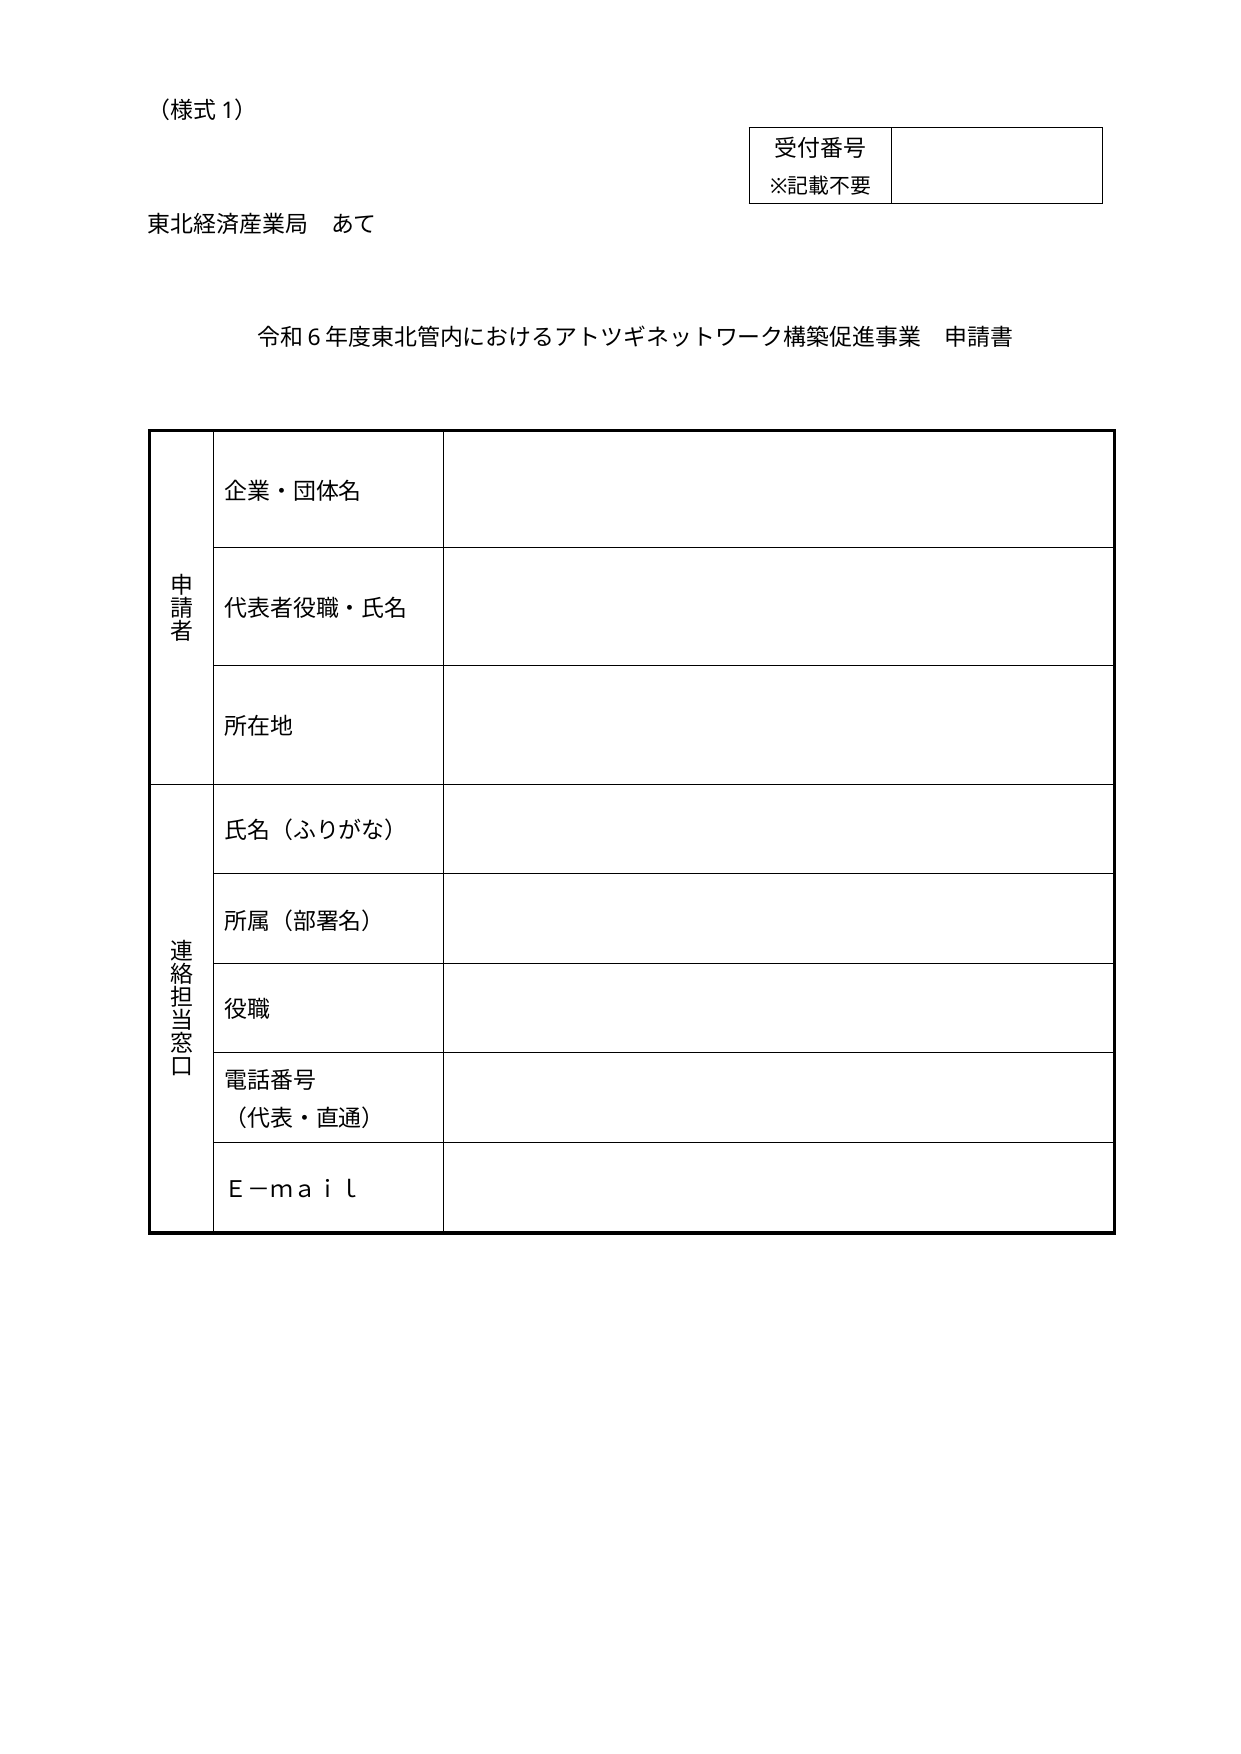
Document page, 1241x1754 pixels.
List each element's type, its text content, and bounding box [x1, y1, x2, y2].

table_cell [444, 964, 1113, 1052]
table_header 受付番号 ※記載不要 [750, 128, 891, 203]
table_cell 所属（部署名） [214, 874, 443, 963]
table_cell 氏名（ふりがな） [214, 785, 443, 873]
text 令和6年度東北管内におけるアトツギネットワーク構築促進事業 申請書 [148, 317, 1122, 354]
table_cell [444, 1143, 1113, 1231]
text 東北経済産業局 あて [148, 204, 1122, 242]
table_cell 連絡担当窓口 [151, 785, 213, 1231]
table_cell 電話番号 （代表・直通） [214, 1053, 443, 1142]
table_cell [444, 1053, 1113, 1142]
table_cell [444, 548, 1113, 665]
table_cell 代表者役職・氏名 [214, 548, 443, 665]
text （様式1） [148, 89, 1122, 127]
table_header 企業・団体名 [214, 432, 443, 547]
table_cell 所在地 [214, 666, 443, 783]
table_cell 役職 [214, 964, 443, 1052]
table_cell [444, 666, 1113, 783]
table_cell [444, 874, 1113, 963]
table_cell [444, 785, 1113, 873]
table_cell Ｅ－ｍａｉｌ [214, 1143, 443, 1231]
table_header 申請者 [151, 432, 213, 783]
table_header [892, 128, 1102, 203]
table_header [444, 432, 1113, 547]
